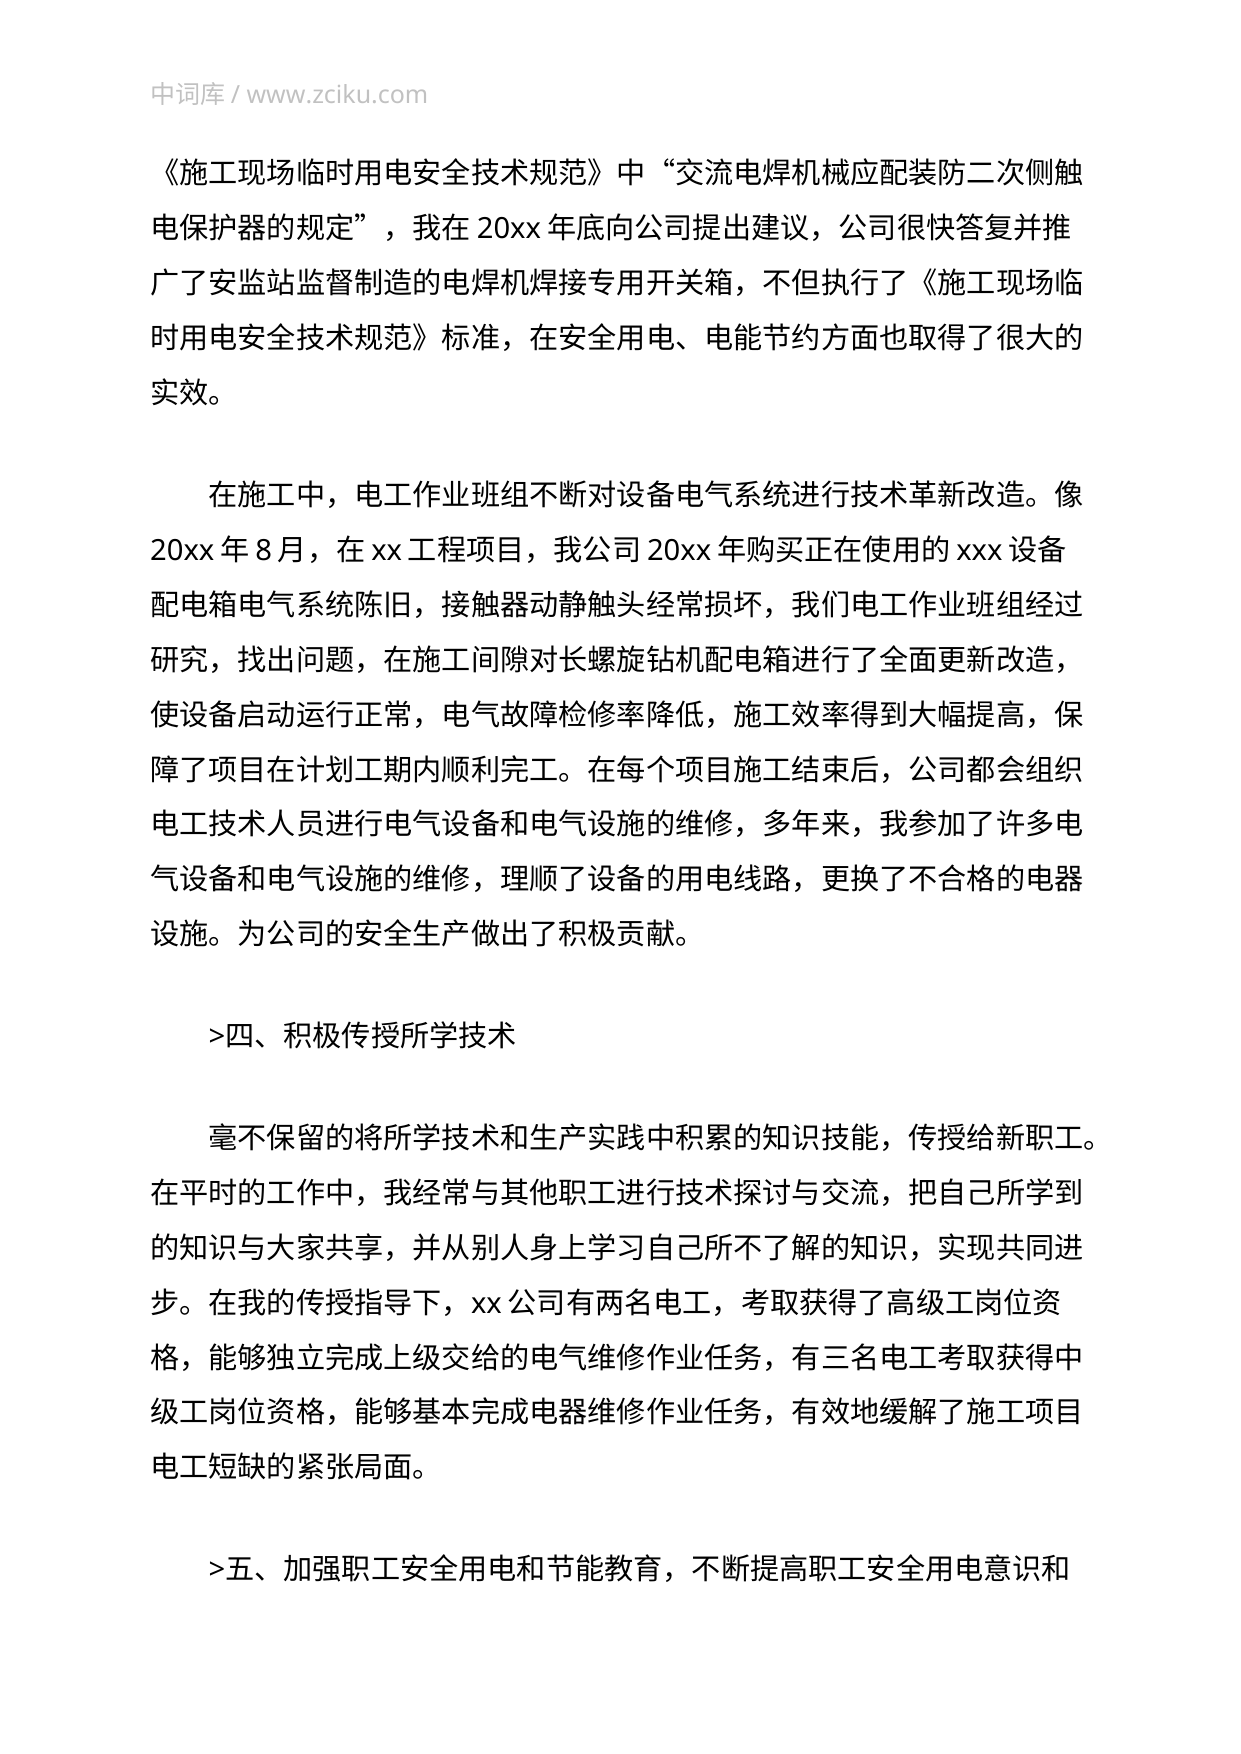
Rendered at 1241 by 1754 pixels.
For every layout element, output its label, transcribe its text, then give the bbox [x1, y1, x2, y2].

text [150, 1546, 1090, 1588]
text 毫不保留的将所学技术和生产实践中积累的知识技能，传授给新职工。在平时的工作中，我经常与其他职工进行技术探讨与交流，把自己所学到的知识与大家共享，并从别人身上学习自己所不了解的知识，实现共同进步。在我的传授指导下，xx公司有两名电工，考取获得了高级工岗位资格，能够独立完成上级交给的电气维修作业任务，有三名电工考取获得中级工岗位资格，能够基本完成电器维修作业任务，有效地缓解了施工项目电工短缺的紧张局面。 [150, 1114, 1090, 1486]
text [150, 150, 1090, 412]
text >四、积极传授所学技术 [150, 1012, 1090, 1055]
text 在施工中，电工作业班组不断对设备电气系统进行技术革新改造。像20xx年8月，在xx工程项目，我公司20xx年购买正在使用的xxx设备配电箱电气系统陈旧，接触器动静触头经常损坏，我们电工作业班组经过研究，找出问题，在施工间隙对长螺旋钻机配电箱进行了全面更新改造，使设备启动运行正常，电气故障检修率降低，施工效率得到大幅提高，保障了项目在计划工期内顺利完工。在每个项目施工结束后，公司都会组织电工技术人员进行电气设备和电气设施的维修，多年来，我参加了许多电气设备和电气设施的维修，理顺了设备的用电线路，更换了不合格的电器设施。为公司的安全生产做出了积极贡献。 [150, 471, 1090, 953]
